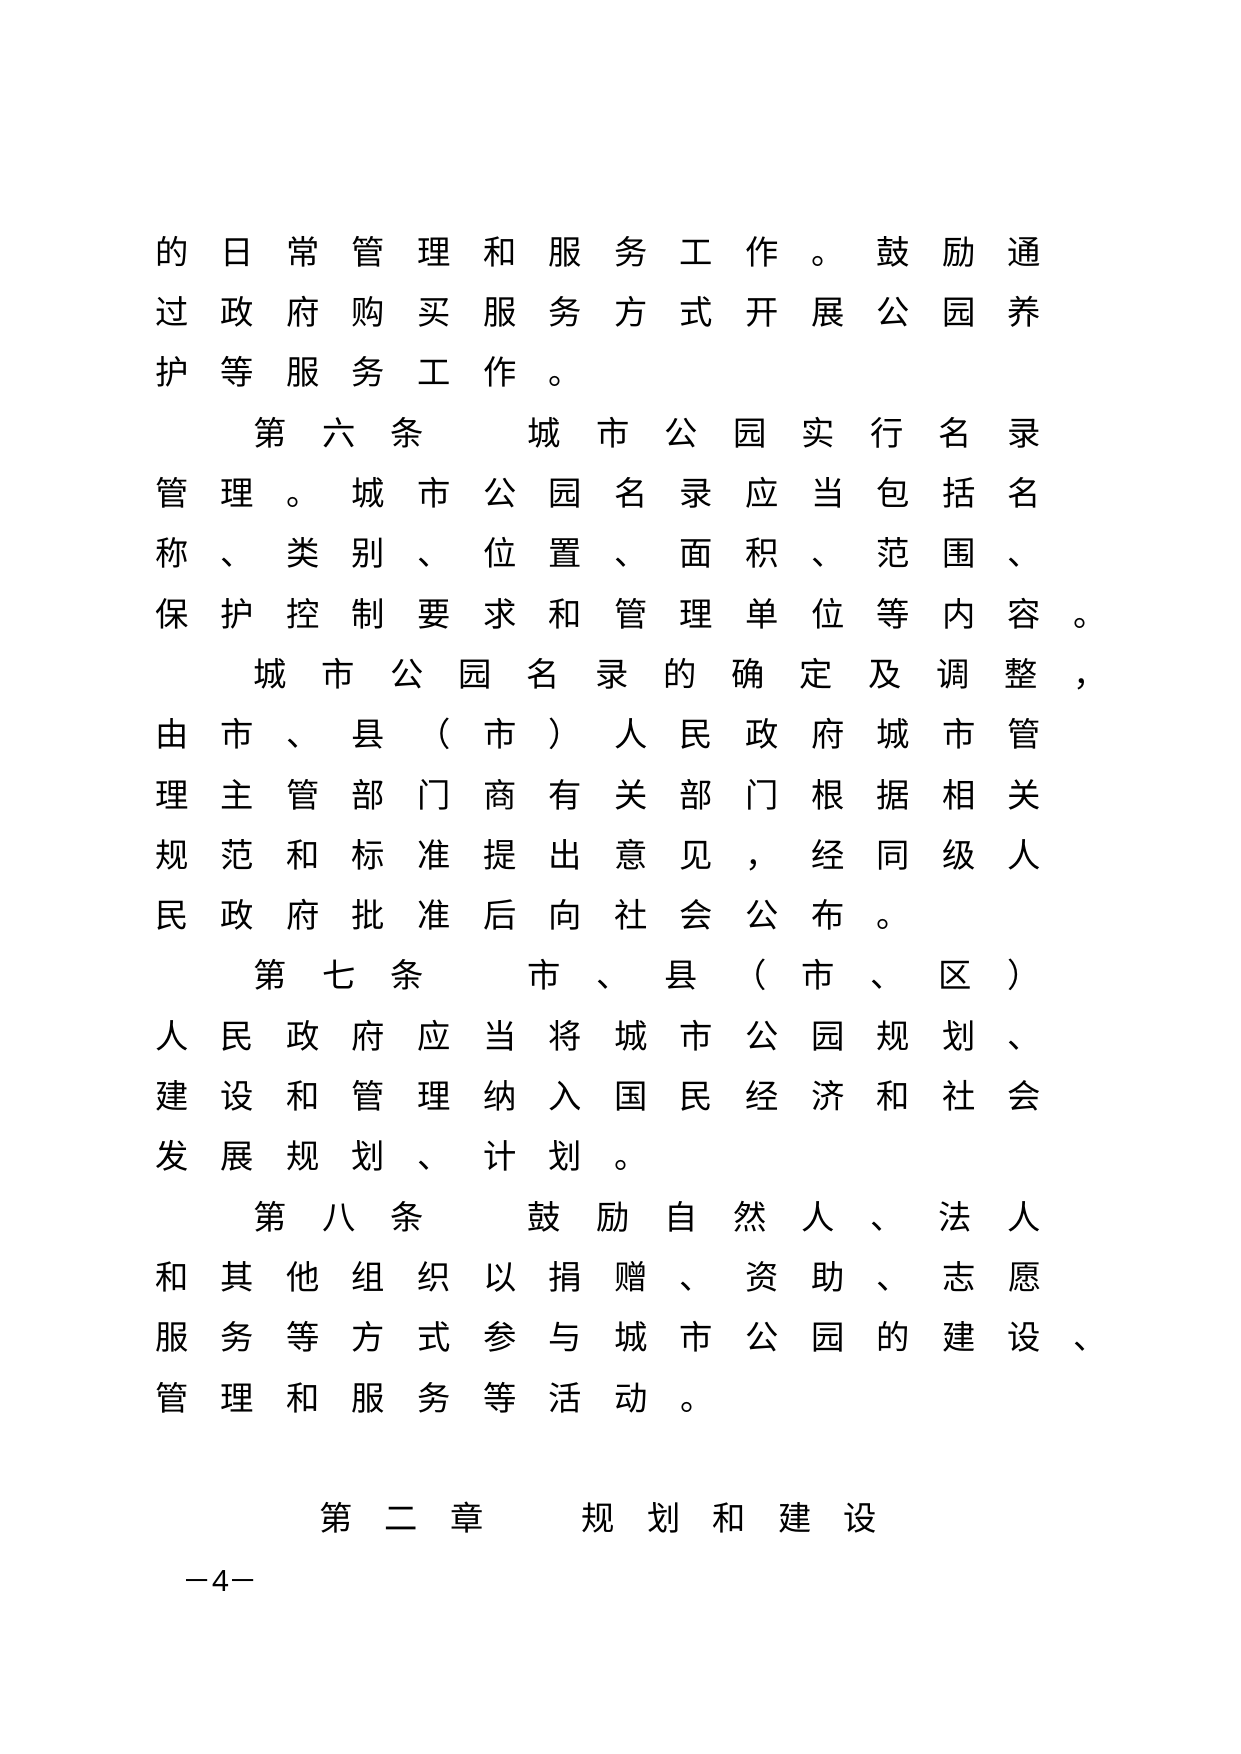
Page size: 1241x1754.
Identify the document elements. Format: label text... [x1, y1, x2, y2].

text 第六条 城市公园实行名录管理。城市公园名录应当包括名称、类别、位置、面积、范围、保护控制要求和管理单位等内容。 [155, 400, 1073, 642]
text 城市公园名录的确定及调整，由市、县（市）人民政府城市管理主管部门商有关部门根据相关规范和标准提出意见，经同级人民政府批准后向社会公布。 [155, 642, 1073, 943]
text 第七条 市、县（市、区）人民政府应当将城市公园规划、建设和管理纳入国民经济和社会发展规划、计划。 [155, 943, 1073, 1184]
text 第八条 鼓励自然人、法人和其他组织以捐赠、资助、志愿服务等方式参与城市公园的建设、管理和服务等活动。 [155, 1184, 1073, 1426]
text 公园管理单位负责城市公园的日常管理和服务工作。鼓励通过政府购买服务方式开展公园养护等服务工作。 [155, 219, 1073, 400]
text 第二章 规划和建设 [155, 1486, 1073, 1546]
